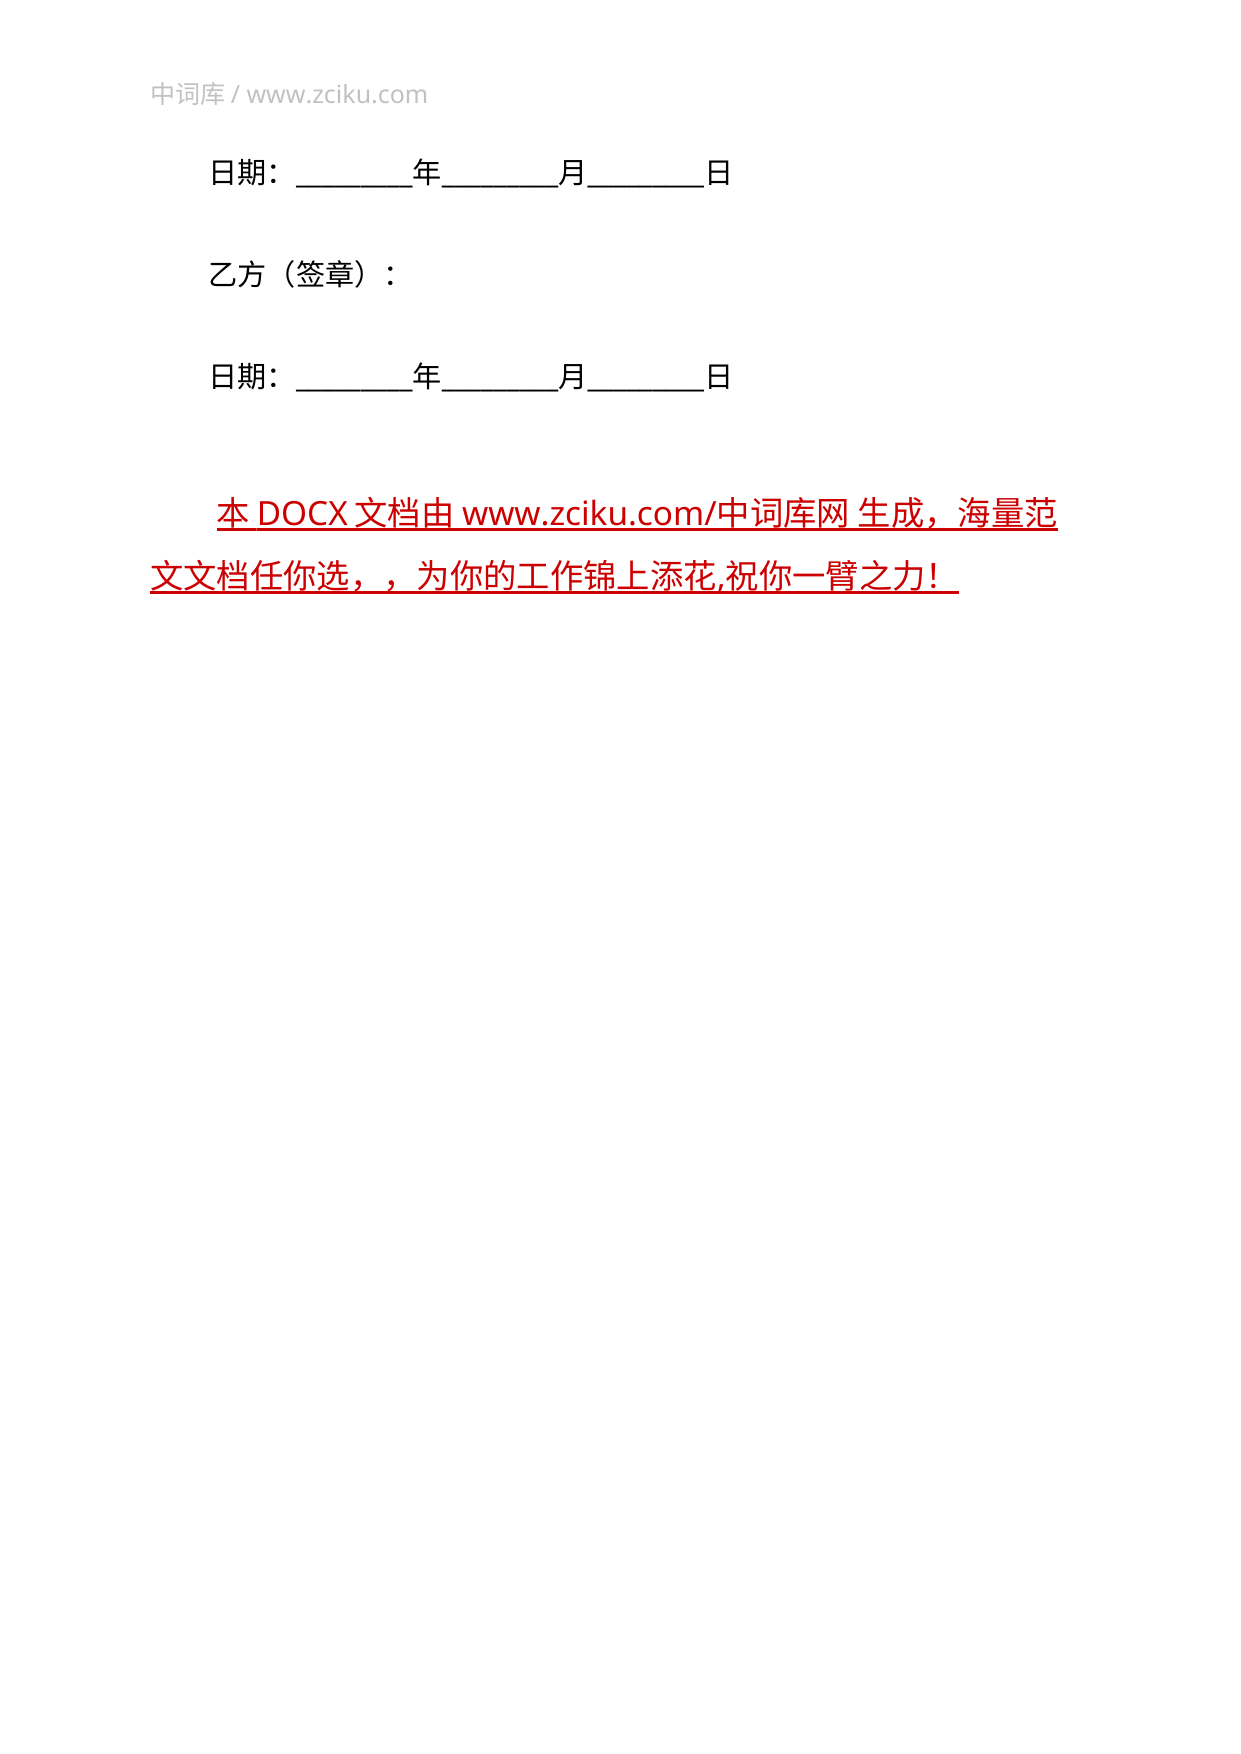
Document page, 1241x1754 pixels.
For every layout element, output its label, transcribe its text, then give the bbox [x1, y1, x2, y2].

text 日期：_________年_________月_________日 [150, 150, 1090, 192]
text 日期：_________年_________月_________日 [150, 354, 1090, 396]
text 本DOCX文档由 www.zciku.com/中词库网 生成，海量范文文档任你选，，为你的工作锦上添花,祝你一臂之力！ [150, 487, 1090, 598]
text 乙方（签章）： [150, 252, 1090, 294]
